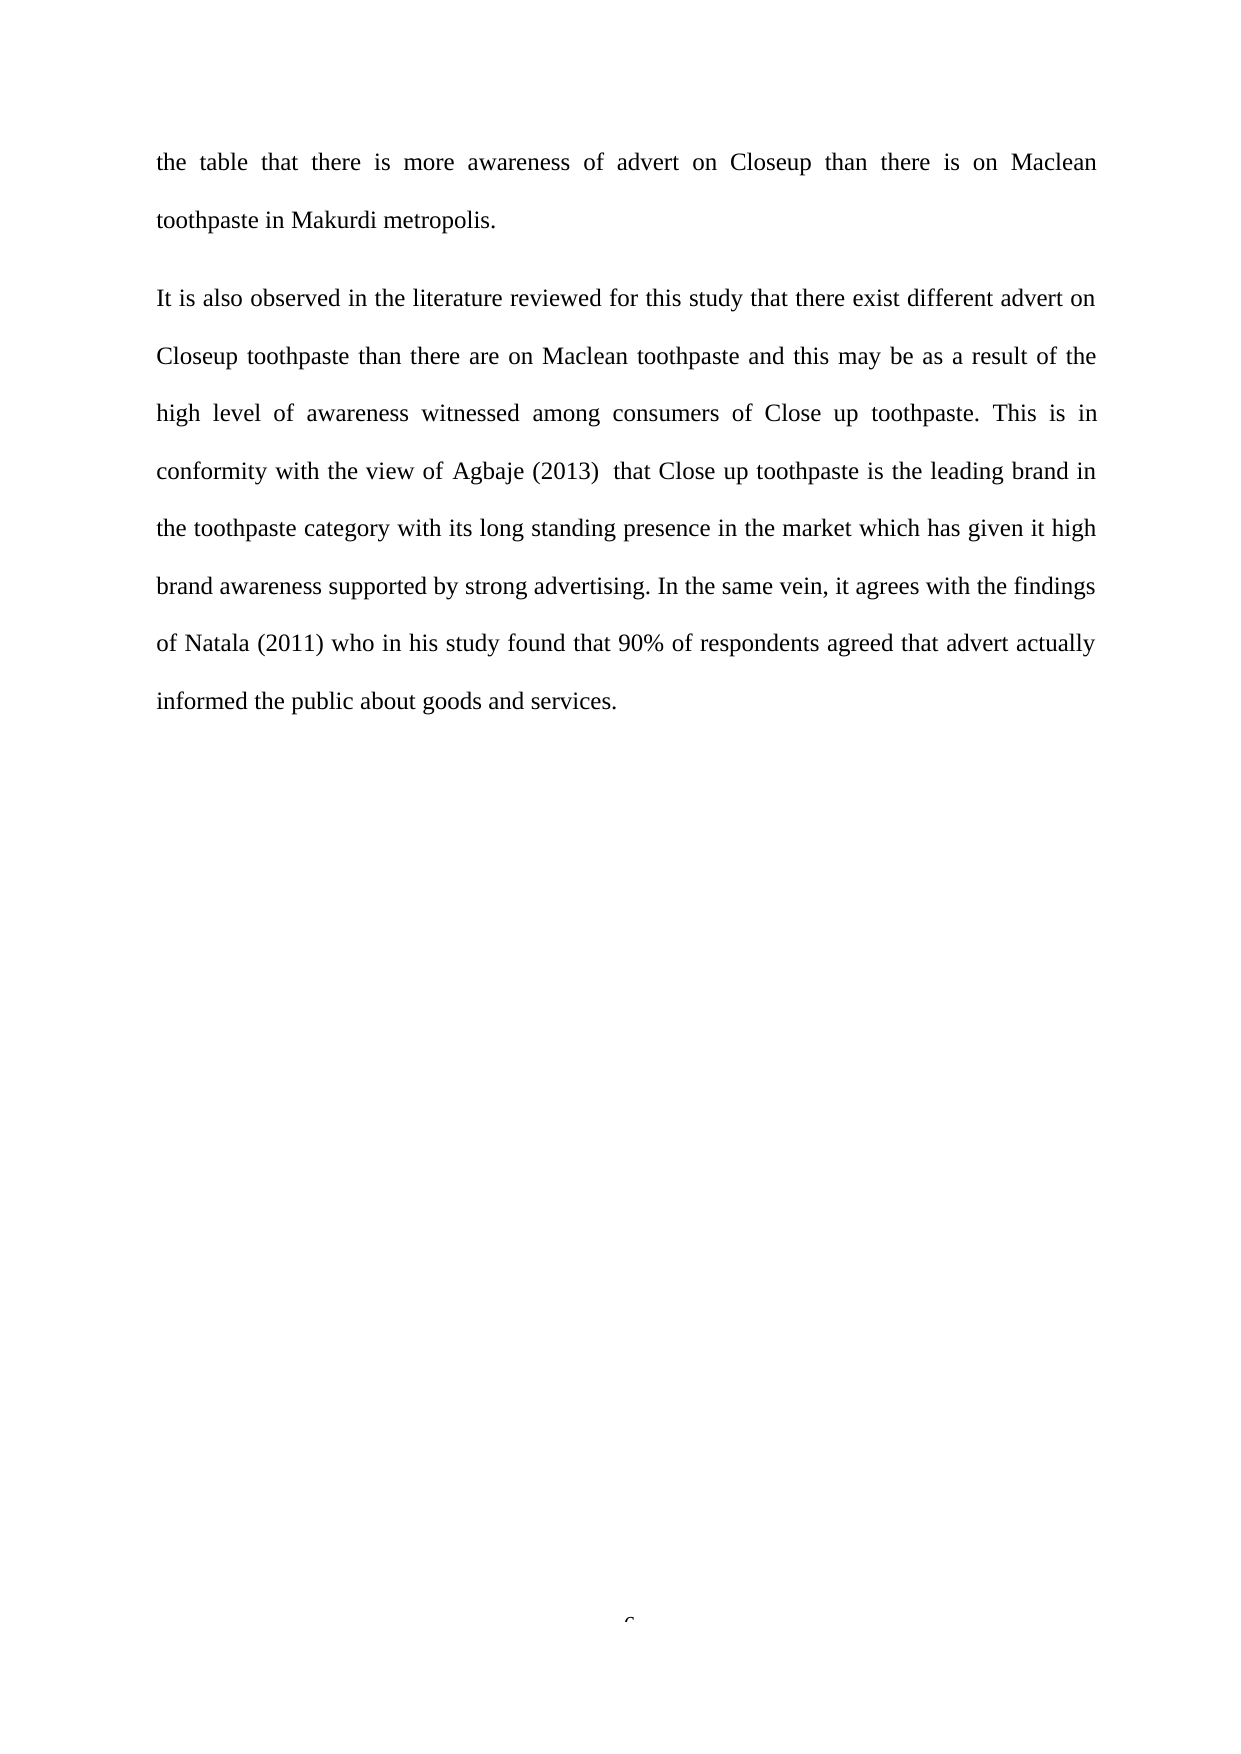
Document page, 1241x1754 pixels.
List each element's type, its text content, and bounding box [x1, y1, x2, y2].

text It is also observed in the literature reviewed for this study that there exist different advert on Closeup toothpaste than there are on Maclean toothpaste and this may be as a result of the high level of awareness witnessed among consumers of Close up toothpaste. This is in conformity with the view of Agbaje (2013) that Close up toothpaste is the leading brand in the toothpaste category with its long standing presence in the market which has given it high brand awareness supported by strong advertising. In the same vein, it agrees with the findings of Natala (2011) who in his study found that 90% of respondents agreed that advert actually informed the public about goods and services. [156, 283, 1097, 714]
text the table that there is more awareness of advert on Closeup than there is on Maclean toothpaste in Makurdi metropolis. [156, 147, 1097, 233]
